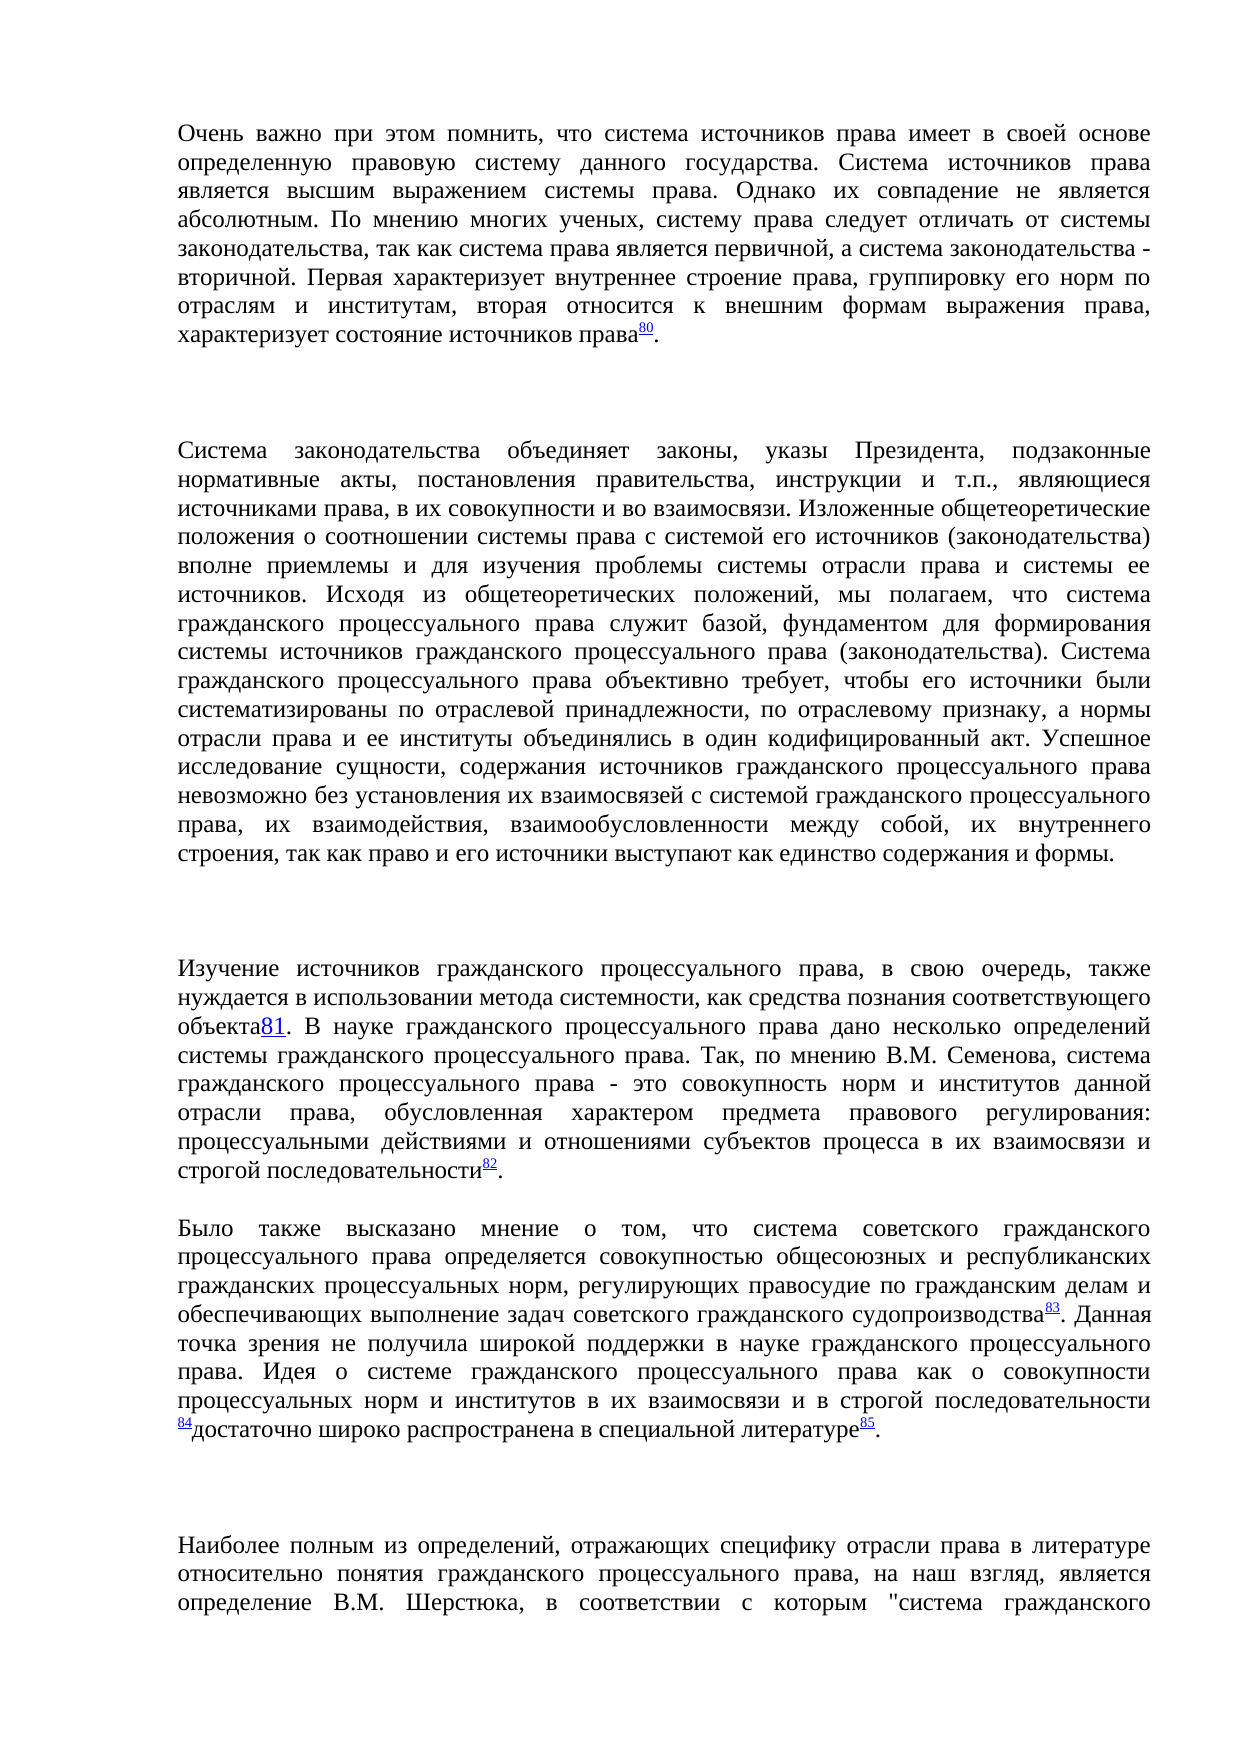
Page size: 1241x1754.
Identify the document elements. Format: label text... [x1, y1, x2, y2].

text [177, 1530, 1152, 1616]
text Очень важно при этом помнить, что система источников права имеет в своей основе определенную правовую систему данного государства. Система источников права является высшим выражением системы права. Однако их совпадение не является абсолютным. По мнению многих ученых, систему права следует отличать от системы законодательства, так как система права является первичной, а система законодательства - вторичной. Первая характеризует внутреннее строение права, группировку его норм по отраслям и институтам, вторая относится к внешним формам выражения права, характеризует состояние источников права80. [177, 118, 1152, 348]
text Изучение источников гражданского процессуального права, в свою очередь, также нуждается в использовании метода системности, как средства познания соответствующего объекта81. В науке гражданского процессуального права дано несколько определений системы гражданского процессуального права. Так, по мнению В.М. Семенова, система гражданского процессуального права - это совокупность норм и институтов данной отрасли права, обусловленная характером предмета правового регулирования: процессуальными действиями и отношениями субъектов процесса в их взаимосвязи и строгой последовательности82. [177, 953, 1152, 1183]
text Было также высказано мнение о том, что система советского гражданского процессуального права определяется совокупностью общесоюзных и республиканских гражданских процессуальных норм, регулирующих правосудие по гражданским делам и обеспечивающих выполнение задач советского гражданского судопроизводства83. Данная точка зрения не получила широкой поддержки в науке гражданского процессуального права. Идея о системе гражданского процессуального права как о совокупности процессуальных норм и институтов в их взаимосвязи и в строгой последовательности 84достаточно широко распространена в специальной литературе85. [177, 1213, 1152, 1443]
text Система законодательства объединяет законы, указы Президента, подзаконные нормативные акты, постановления правительства, инструкции и т.п., являющиеся источниками права, в их совокупности и во взаимосвязи. Изложенные общетеоретические положения о соотношении системы права с системой его источников (законодательства) вполне приемлемы и для изучения проблемы системы отрасли права и системы ее источников. Исходя из общетеоретических положений, мы полагаем, что система гражданского процессуального права служит базой, фундаментом для формирования системы источников гражданского процессуального права (законодательства). Система гражданского процессуального права объективно требует, чтобы его источники были систематизированы по отраслевой принадлежности, по отраслевому признаку, а нормы отрасли права и ее институты объединялись в один кодифицированный акт. Успешное исследование сущности, содержания источников гражданского процессуального права невозможно без установления их взаимосвязей с системой гражданского процессуального права, их взаимодействия, взаимообусловленности между собой, их внутреннего строения, так как право и его источники выступают как единство содержания и формы. [177, 435, 1152, 866]
